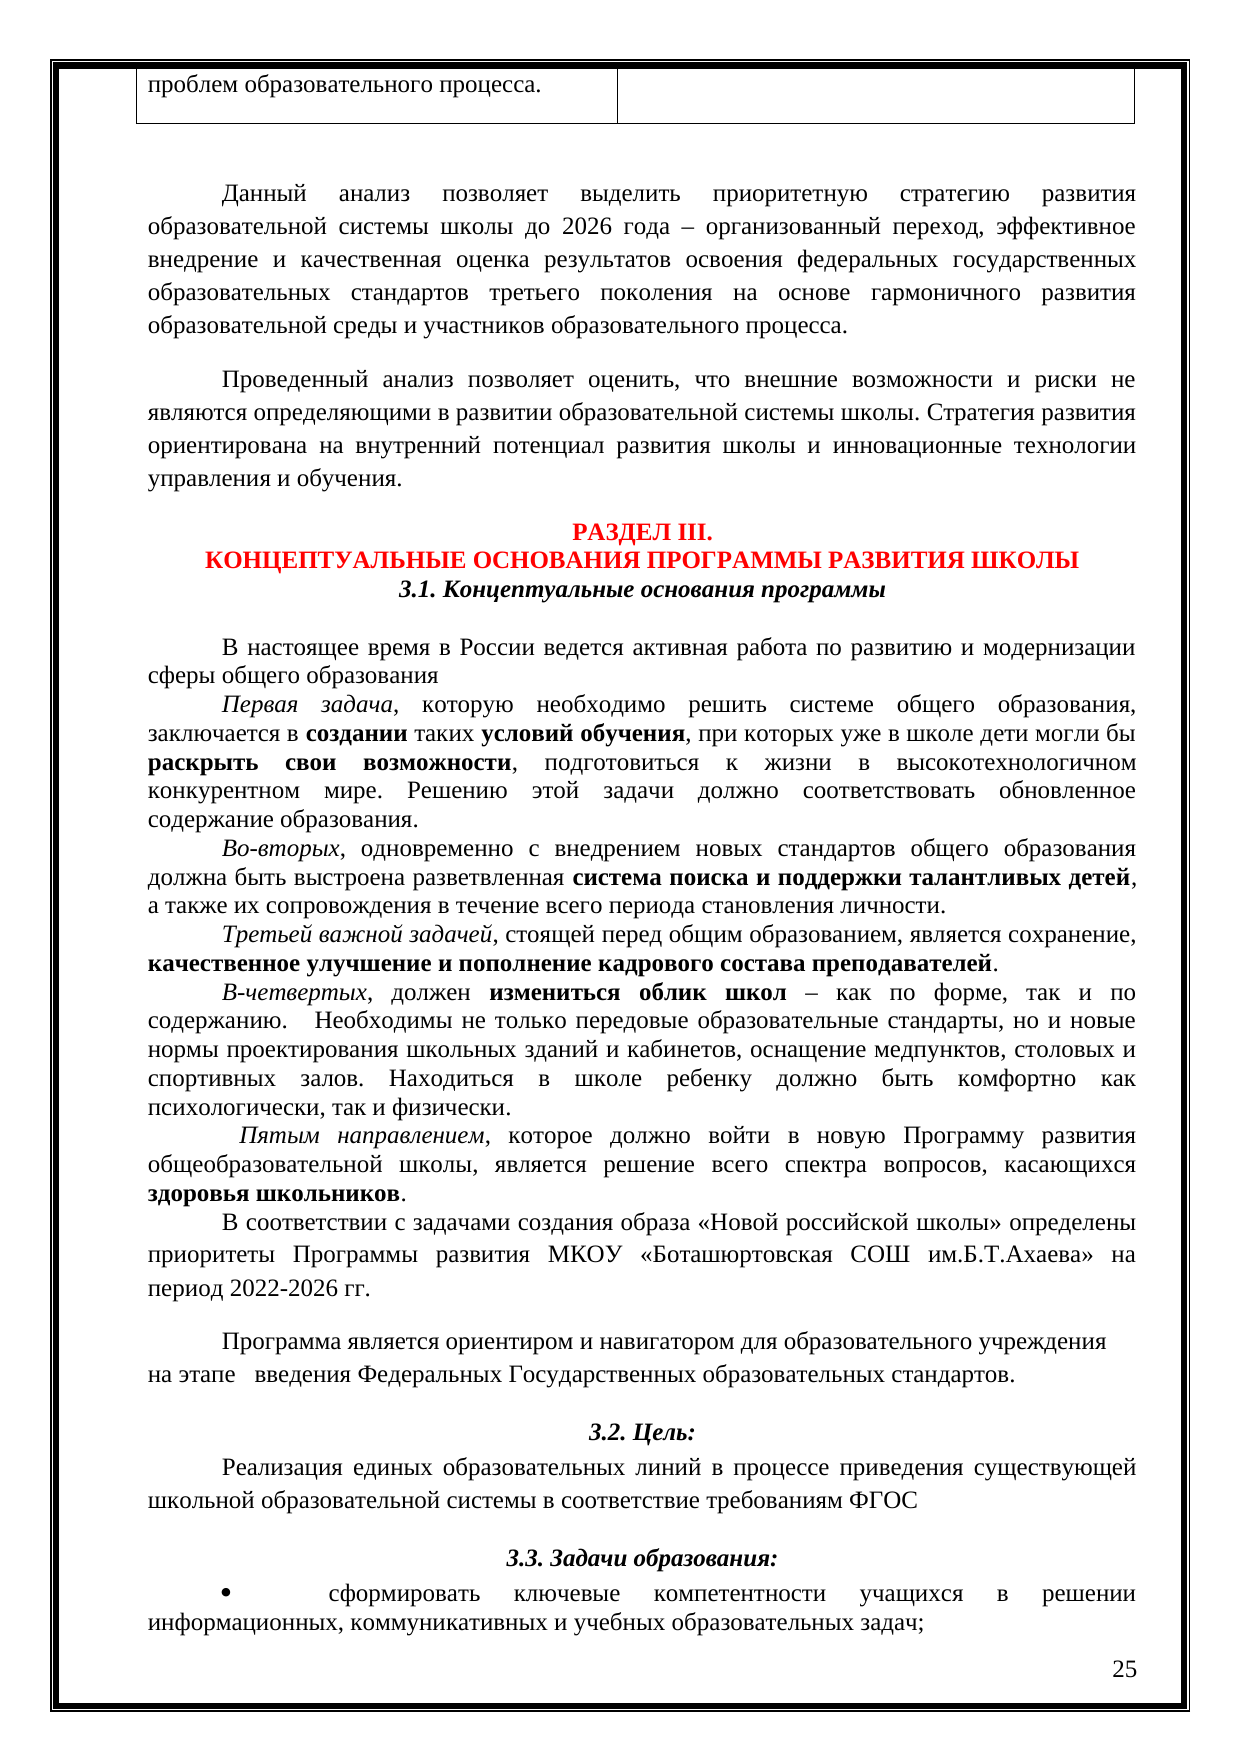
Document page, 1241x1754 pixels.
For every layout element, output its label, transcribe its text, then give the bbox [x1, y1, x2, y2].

subtitle 3.3. Задачи образования: [148, 1543, 1137, 1572]
text В-четвертых, должен измениться облик школ – как по форме, так и по содержанию. Необходимы не только передовые образовательные стандарты, но и новые нормы проектирования школьных зданий и кабинетов, оснащение медпунктов, столовых и спортивных залов. Находиться в школе ребенку должно быть комфортно как психологически, так и физически. [148, 977, 1137, 1120]
text Третьей важной задачей, стоящей перед общим образованием, является сохранение, качественное улучшение и пополнение кадрового состава преподавателей. [148, 919, 1137, 977]
text Данный анализ позволяет выделить приоритетную стратегию развития образовательной системы школы до 2026 года – организованный переход, эффективное внедрение и качественная оценка результатов освоения федеральных государственных образовательных стандартов третьего поколения на основе гармоничного развития образовательной среды и участников образовательного процесса. [148, 178, 1137, 338]
subtitle 3.2. Цель: [148, 1417, 1137, 1446]
subtitle РАЗДЕЛ III. [148, 517, 1137, 545]
text Во-вторых, одновременно с внедрением новых стандартов общего образования должна быть выстроена разветвленная система поиска и поддержки талантливых детей, а также их сопровождения в течение всего периода становления личности. [148, 833, 1137, 919]
text Пятым направлением, которое должно войти в новую Программу развития общеобразовательной школы, является решение всего спектра вопросов, касающихся здоровья школьников. [148, 1120, 1137, 1207]
subtitle 3.1. Концептуальные основания программы [148, 574, 1137, 603]
text Первая задача, которую необходимо решить системе общего образования, заключается в создании таких условий обучения, при которых уже в школе дети могли бы раскрыть свои возможности, подготовиться к жизни в высокотехнологичном конкурентном мире. Решению этой задачи должно соответствовать обновленное содержание образования. [148, 689, 1137, 833]
text Проведенный анализ позволяет оценить, что внешние возможности и риски не являются определяющими в развитии образовательной системы школы. Стратегия развития ориентирована на внутренний потенциал развития школы и инновационные технологии управления и обучения. [148, 364, 1137, 491]
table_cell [618, 69, 1134, 123]
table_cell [137, 69, 617, 123]
list сформировать ключевые компетентности учащихся в решении информационных, коммуникативных и учебных образовательных задач; [148, 1578, 1137, 1636]
text Программа является ориентиром и навигатором для образовательного учреждения на этапе введения Федеральных Государственных образовательных стандартов. [148, 1326, 1137, 1388]
text В настоящее время в России ведется активная работа по развитию и модернизации сферы общего образования [148, 632, 1137, 689]
text Реализация единых образовательных линий в процессе приведения существующей школьной образовательной системы в соответствие требованиям ФГОС [148, 1452, 1137, 1514]
text В соответствии с задачами создания образа «Новой российской школы» определены приоритеты Программы развития МКОУ «Боташюртовская СОШ им.Б.Т.Ахаева» на период 2022-2026 гг. [148, 1207, 1137, 1301]
subtitle КОНЦЕПТУАЛЬНЫЕ ОСНОВАНИЯ ПРОГРАММЫ РАЗВИТИЯ ШКОЛЫ [148, 545, 1137, 574]
